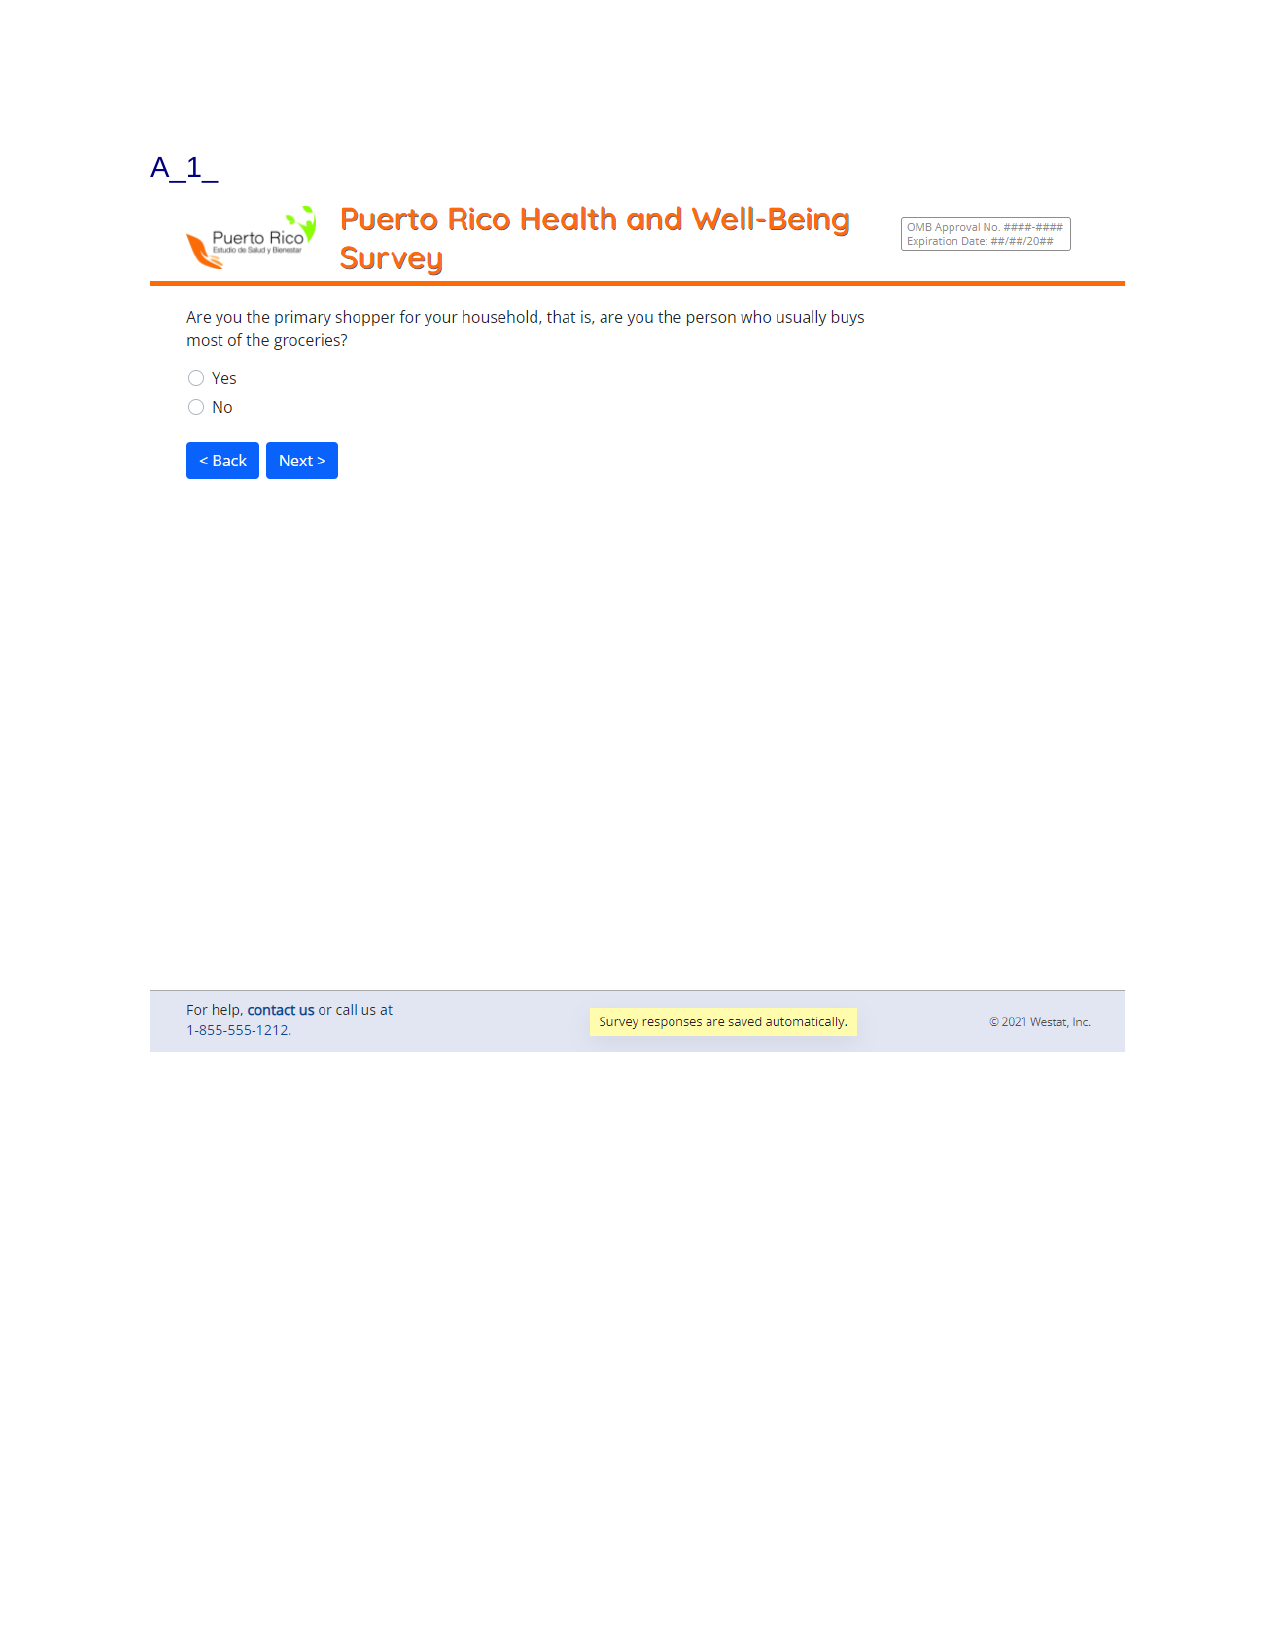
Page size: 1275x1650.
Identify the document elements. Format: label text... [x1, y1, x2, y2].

subtitle A_1_ [150, 150, 1125, 186]
picture [150, 186, 1125, 1052]
